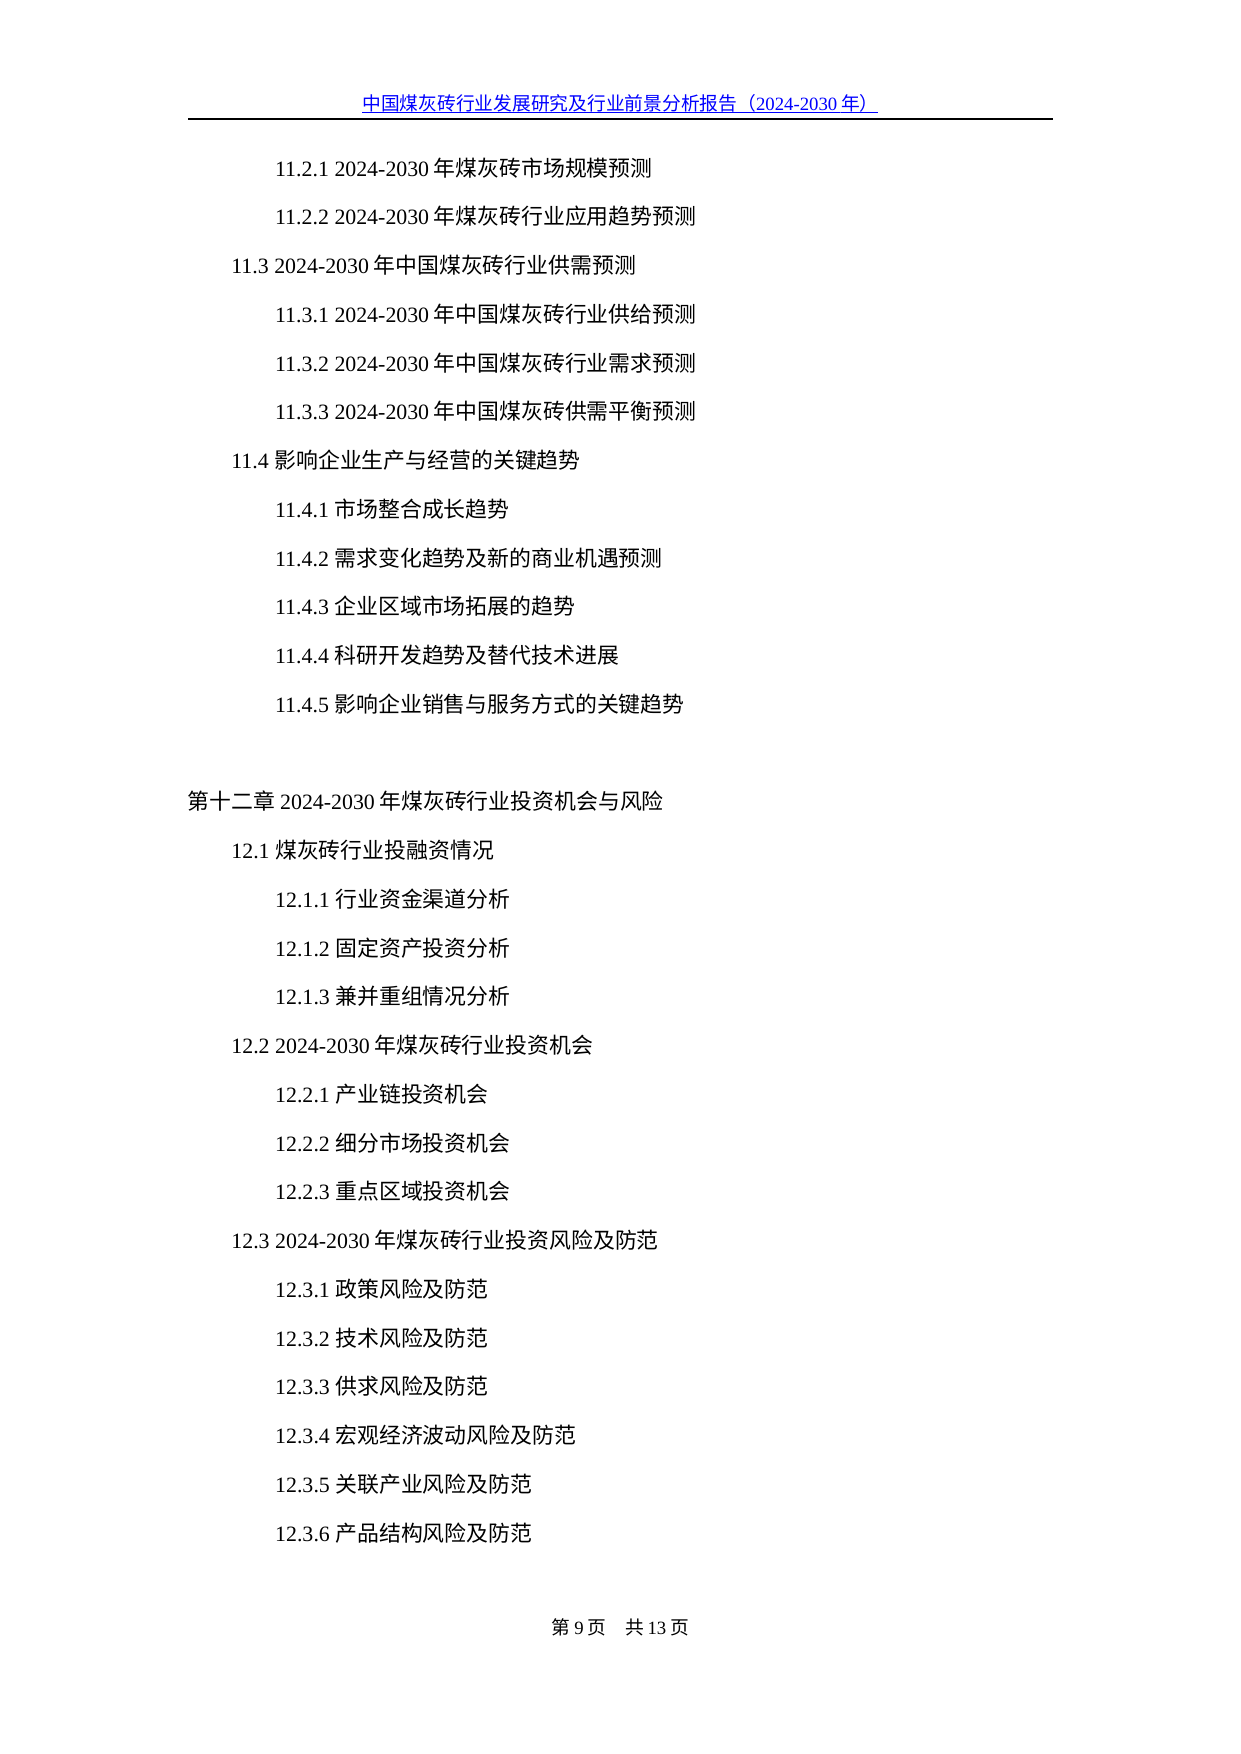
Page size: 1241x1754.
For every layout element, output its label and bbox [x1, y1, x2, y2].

text [187, 150, 1053, 1548]
